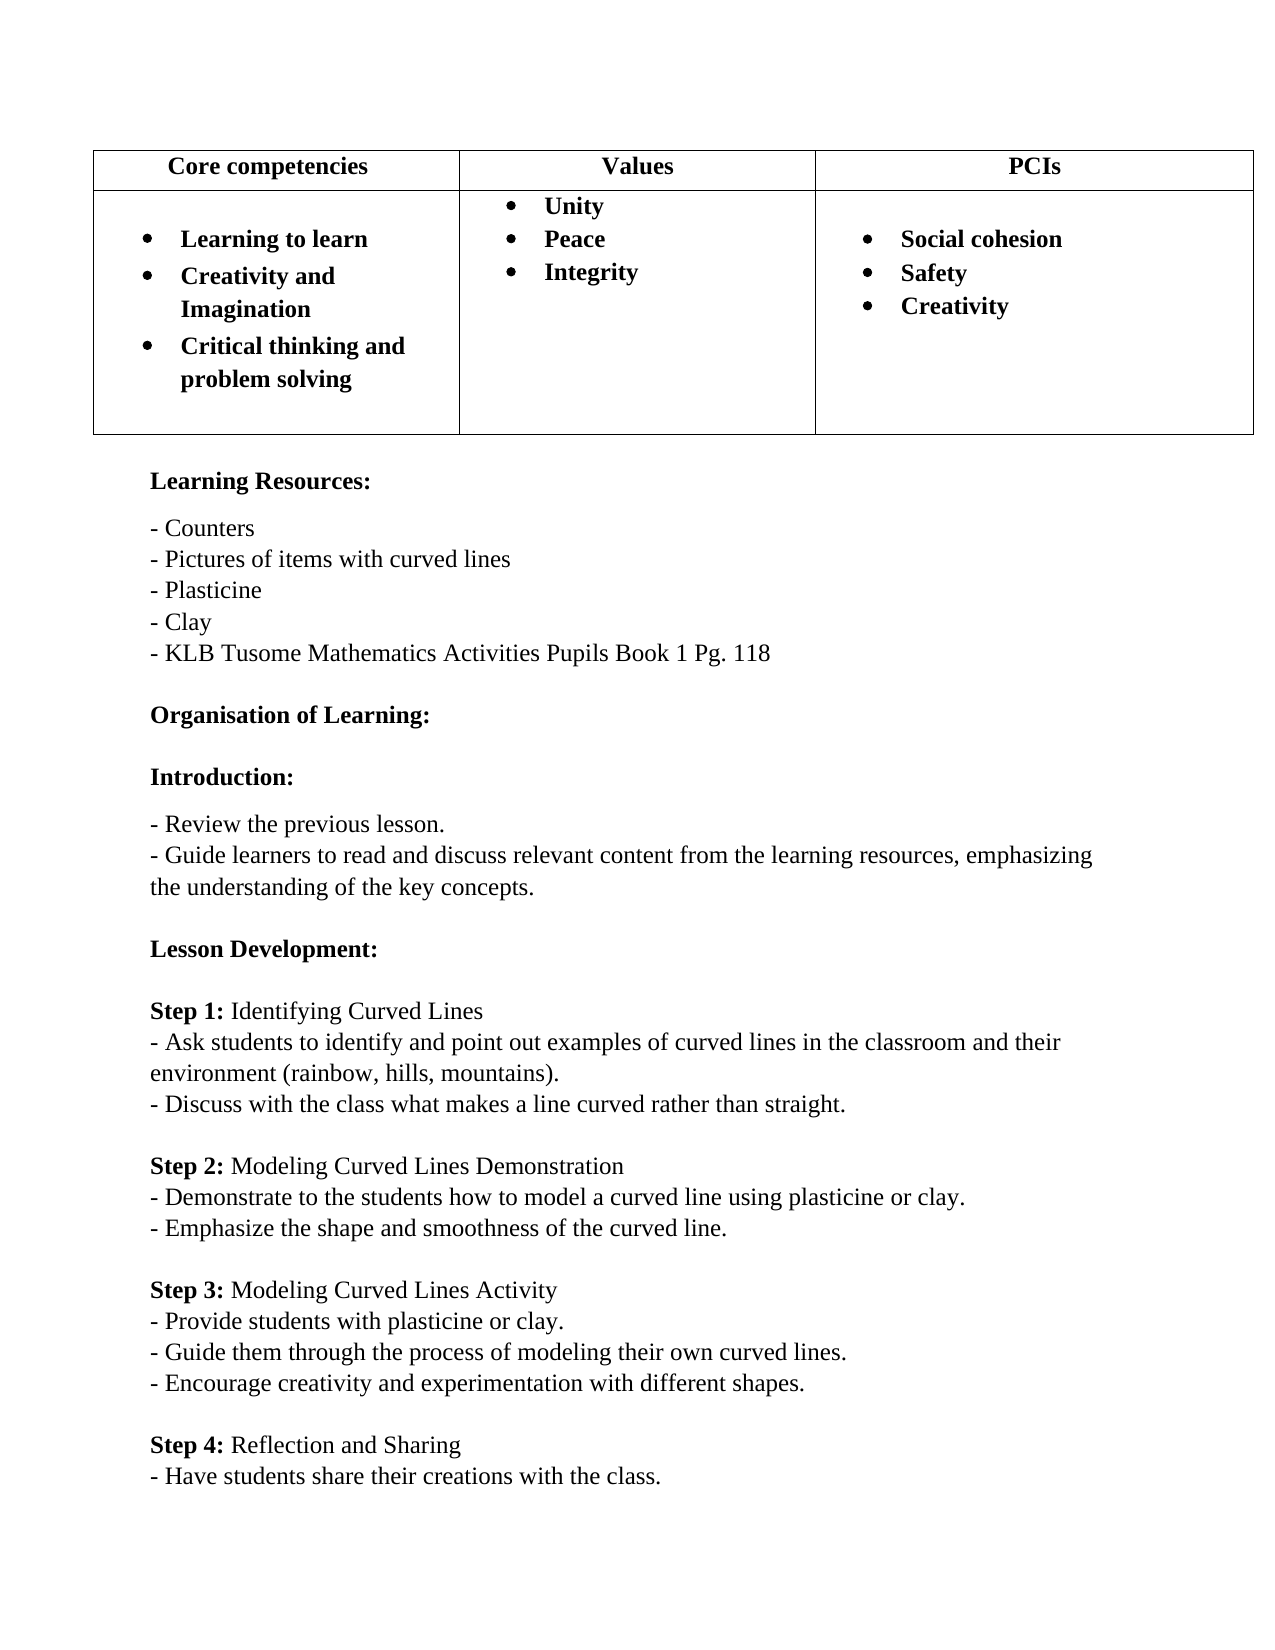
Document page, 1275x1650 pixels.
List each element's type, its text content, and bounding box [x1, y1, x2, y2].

table_cell Social cohesion Safety Creativity [816, 191, 1253, 434]
text - Counters - Pictures of items with curved lines - Plasticine - Clay - KLB Tusome Mathematics Activities Pupils Book 1 Pg. 118 Organisation of Learning: Introduction: [150, 513, 1125, 791]
table_cell Learning to learn Creativity and Imagination Critical thinking and problem solving [94, 191, 459, 434]
text Learning Resources: [150, 435, 1125, 494]
table_header PCIs [816, 151, 1253, 190]
table_header Values [460, 151, 815, 190]
table_header Core competencies [94, 151, 459, 190]
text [150, 809, 1125, 1490]
table_cell Unity Peace Integrity [460, 191, 815, 434]
